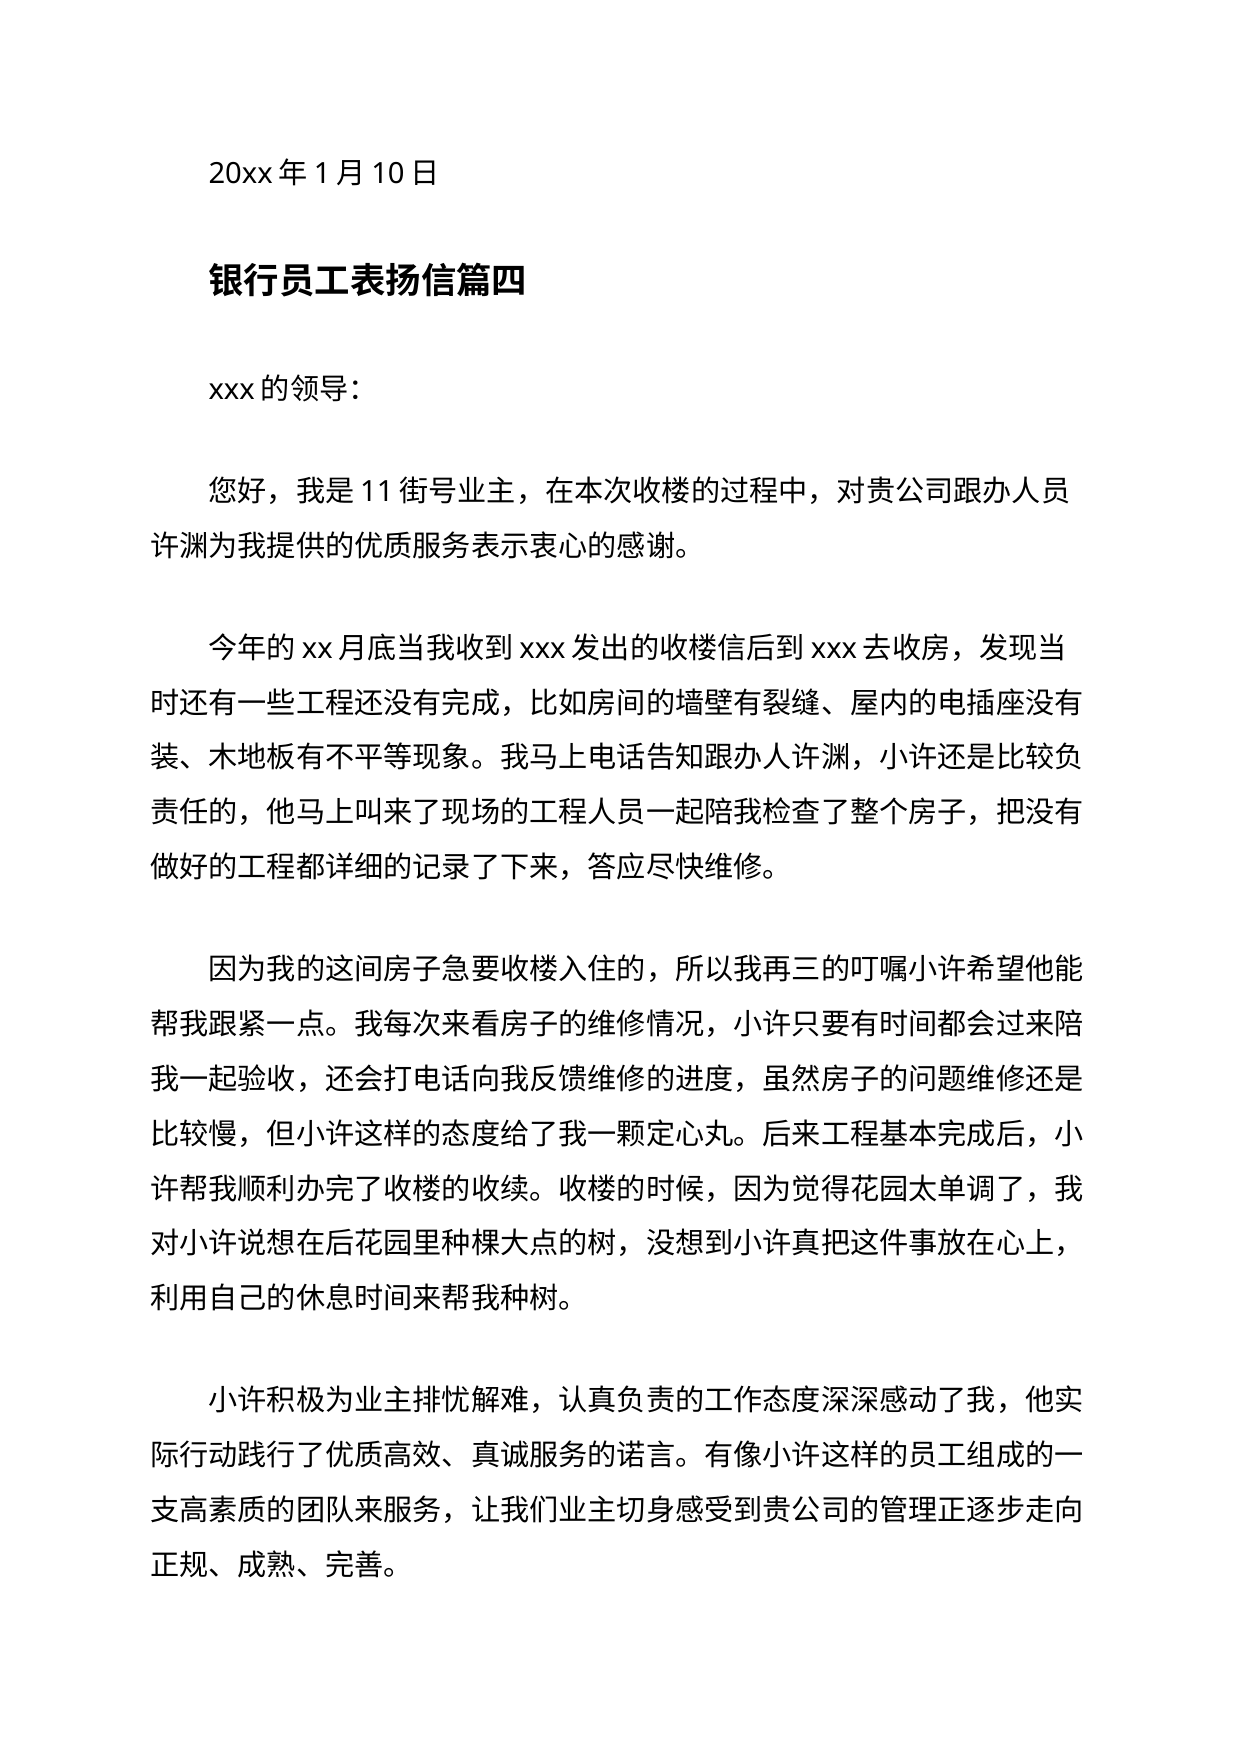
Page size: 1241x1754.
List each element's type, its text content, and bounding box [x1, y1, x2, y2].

text 银行员工表扬信篇四 [150, 252, 1090, 303]
text 今年的xx月底当我收到xxx发出的收楼信后到xxx去收房，发现当时还有一些工程还没有完成，比如房间的墙壁有裂缝、屋内的电插座没有装、木地板有不平等现象。我马上电话告知跟办人许渊，小许还是比较负责任的，他马上叫来了现场的工程人员一起陪我检查了整个房子，把没有做好的工程都详细的记录了下来，答应尽快维修。 [150, 624, 1090, 886]
text 因为我的这间房子急要收楼入住的，所以我再三的叮嘱小许希望他能帮我跟紧一点。我每次来看房子的维修情况，小许只要有时间都会过来陪我一起验收，还会打电话向我反馈维修的进度，虽然房子的问题维修还是比较慢，但小许这样的态度给了我一颗定心丸。后来工程基本完成后，小许帮我顺利办完了收楼的收续。收楼的时候，因为觉得花园太单调了，我对小许说想在后花园里种棵大点的树，没想到小许真把这件事放在心上，利用自己的休息时间来帮我种树。 [150, 946, 1090, 1317]
text 您好，我是11街号业主，在本次收楼的过程中，对贵公司跟办人员许渊为我提供的优质服务表示衷心的感谢。 [150, 467, 1090, 565]
text 20xx年1月10日 [150, 150, 1090, 192]
text xxx的领导： [150, 365, 1090, 408]
text 小许积极为业主排忧解难，认真负责的工作态度深深感动了我，他实际行动践行了优质高效、真诚服务的诺言。有像小许这样的员工组成的一支高素质的团队来服务，让我们业主切身感受到贵公司的管理正逐步走向正规、成熟、完善。 [150, 1377, 1090, 1584]
